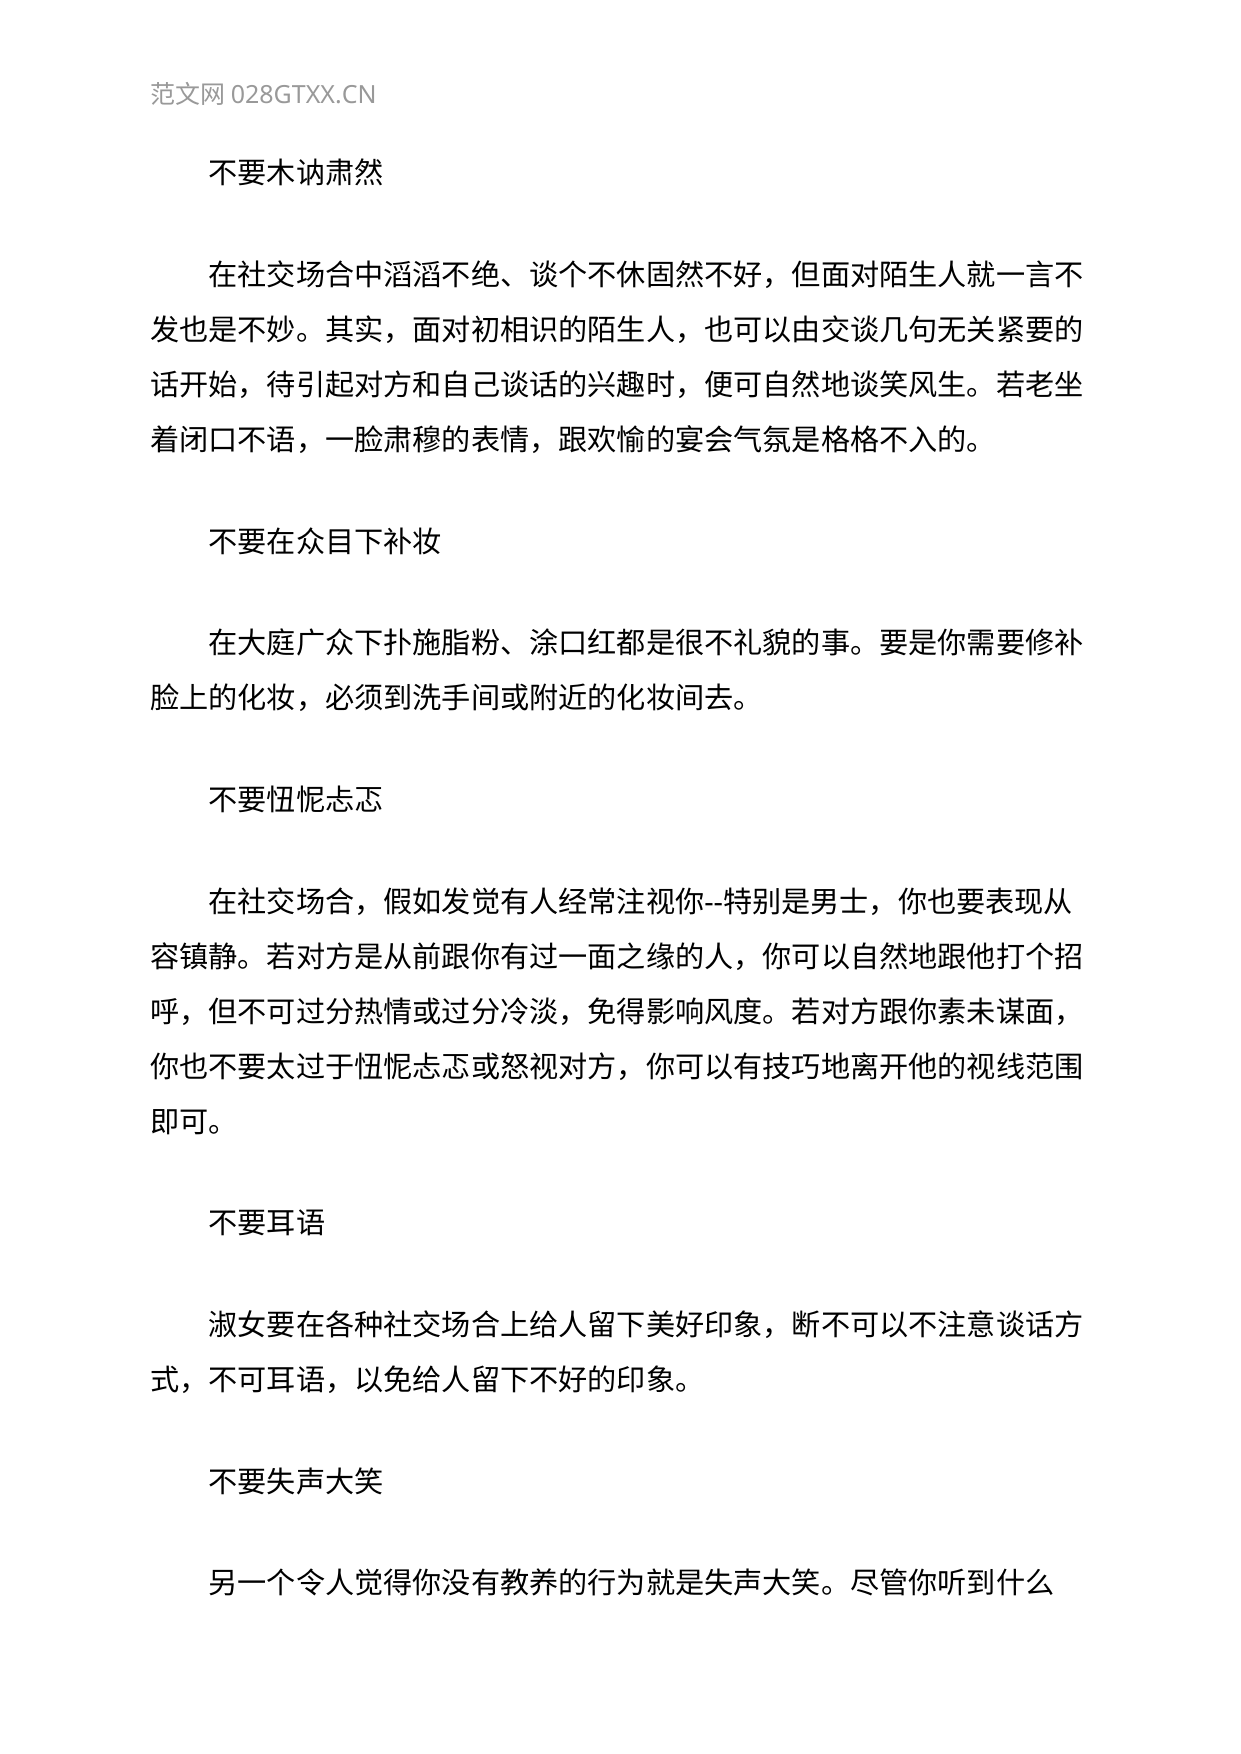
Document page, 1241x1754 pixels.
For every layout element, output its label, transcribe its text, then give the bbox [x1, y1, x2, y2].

text 不要在众目下补妆 [150, 518, 1090, 561]
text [150, 1560, 1090, 1602]
text 在大庭广众下扑施脂粉、涂口红都是很不礼貌的事。要是你需要修补脸上的化妆，必须到洗手间或附近的化妆间去。 [150, 620, 1090, 717]
text 不要忸怩忐忑 [150, 777, 1090, 819]
text 淑女要在各种社交场合上给人留下美好印象，断不可以不注意谈话方式，不可耳语，以免给人留下不好的印象。 [150, 1302, 1090, 1399]
text 不要失声大笑 [150, 1458, 1090, 1501]
text 不要木讷肃然 [150, 150, 1090, 192]
text 不要耳语 [150, 1200, 1090, 1242]
text 在社交场合中滔滔不绝、谈个不休固然不好，但面对陌生人就一言不发也是不妙。其实，面对初相识的陌生人，也可以由交谈几句无关紧要的话开始，待引起对方和自己谈话的兴趣时，便可自然地谈笑风生。若老坐着闭口不语，一脸肃穆的表情，跟欢愉的宴会气氛是格格不入的。 [150, 252, 1090, 459]
text 在社交场合，假如发觉有人经常注视你--特别是男士，你也要表现从容镇静。若对方是从前跟你有过一面之缘的人，你可以自然地跟他打个招呼，但不可过分热情或过分冷淡，免得影响风度。若对方跟你素未谋面，你也不要太过于忸怩忐忑或怒视对方，你可以有技巧地离开他的视线范围即可。 [150, 878, 1090, 1140]
